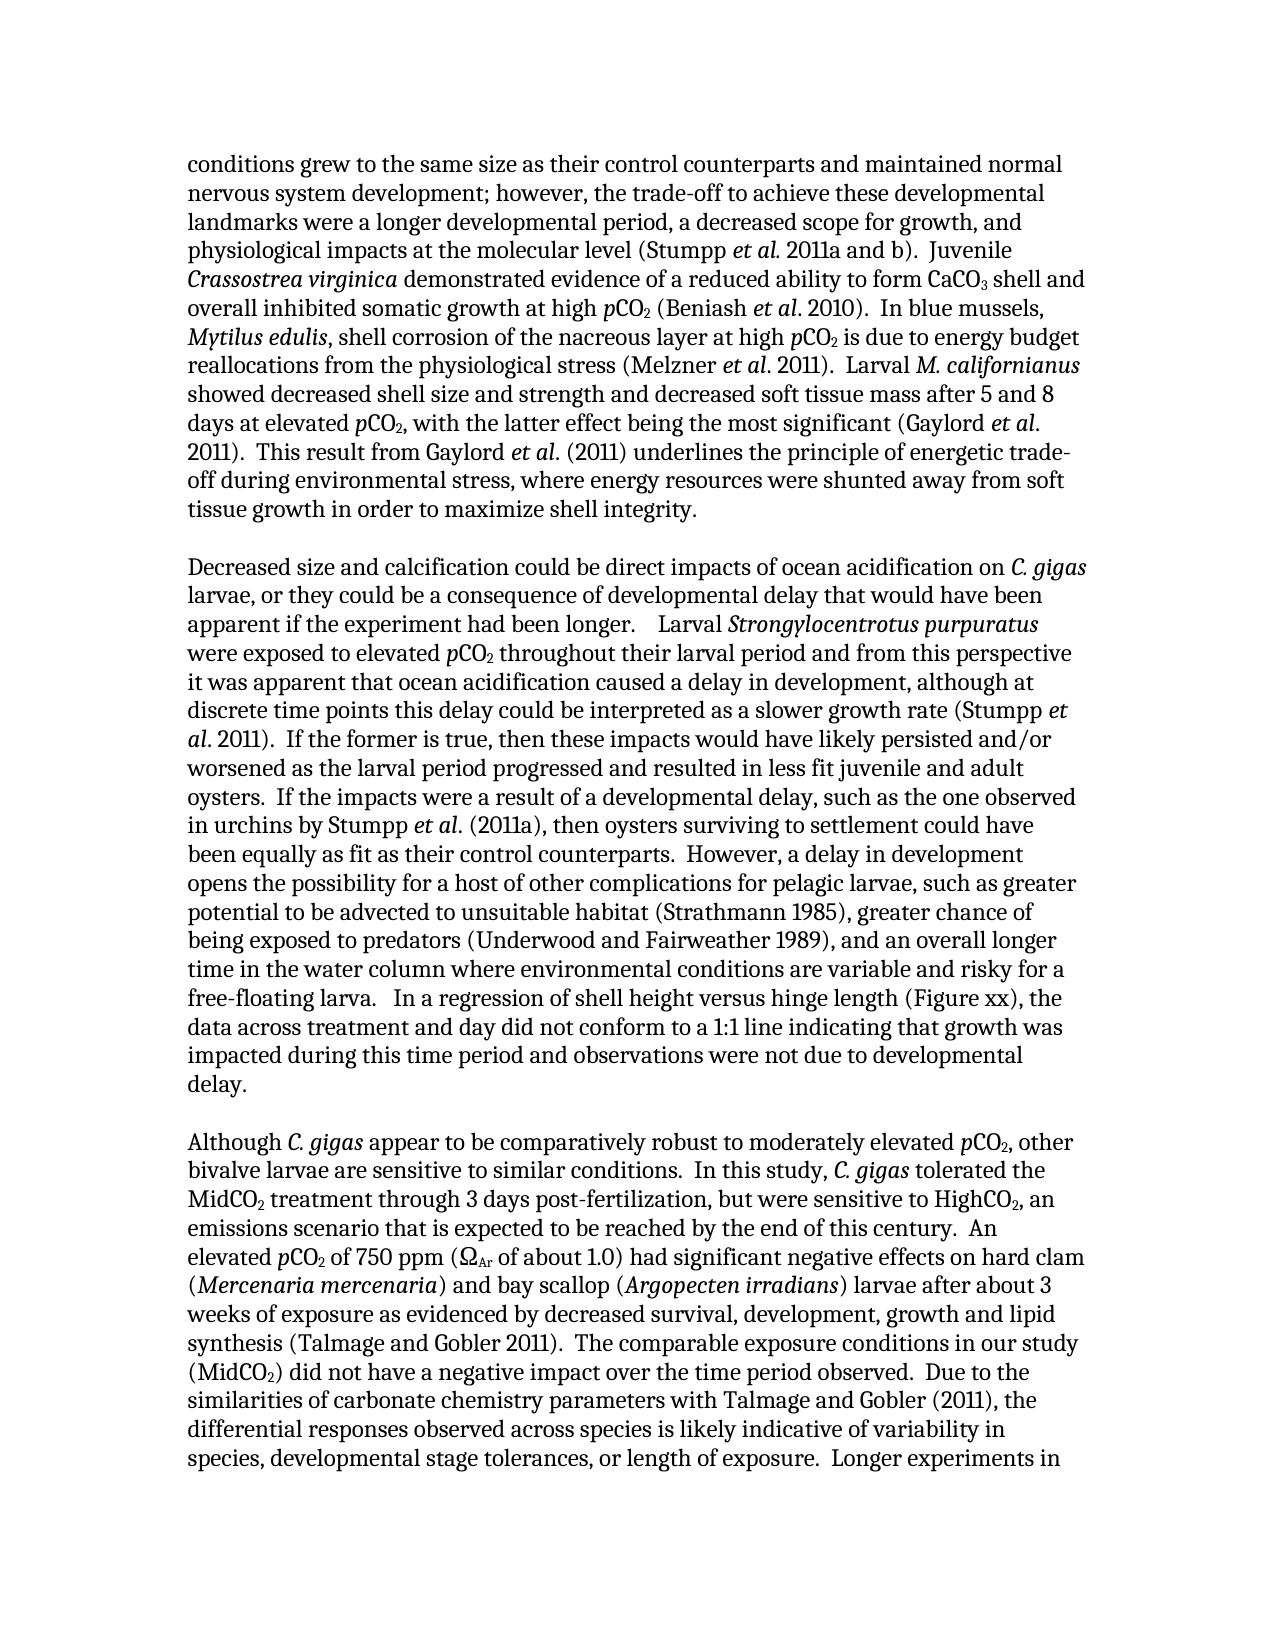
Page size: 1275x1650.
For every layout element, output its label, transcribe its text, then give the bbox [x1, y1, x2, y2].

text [187, 150, 1087, 524]
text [187, 1127, 1087, 1472]
text Decreased size and calcification could be direct impacts of ocean acidification on C. gigas larvae, or they could be a consequence of developmental delay that would have been apparent if the experiment had been longer. Larval Strongylocentrotus purpuratus were exposed to elevated pCO2 throughout their larval period and from this perspective it was apparent that ocean acidification caused a delay in development, although at discrete time points this delay could be interpreted as a slower growth rate (Stumpp et al. 2011). If the former is true, then these impacts would have likely persisted and/or worsened as the larval period progressed and resulted in less fit juvenile and adult oysters. If the impacts were a result of a developmental delay, such as the one observed in urchins by Stumpp et al. (2011a), then oysters surviving to settlement could have been equally as fit as their control counterparts. However, a delay in development opens the possibility for a host of other complications for pelagic larvae, such as greater potential to be advected to unsuitable habitat (Strathmann 1985), greater chance of being exposed to predators (Underwood and Fairweather 1989), and an overall longer time in the water column where environmental conditions are variable and risky for a free-floating larva. In a regression of shell height versus hinge length (Figure xx), the data across treatment and day did not conform to a 1:1 line indicating that growth was impacted during this time period and observations were not due to developmental delay. [187, 552, 1087, 1099]
